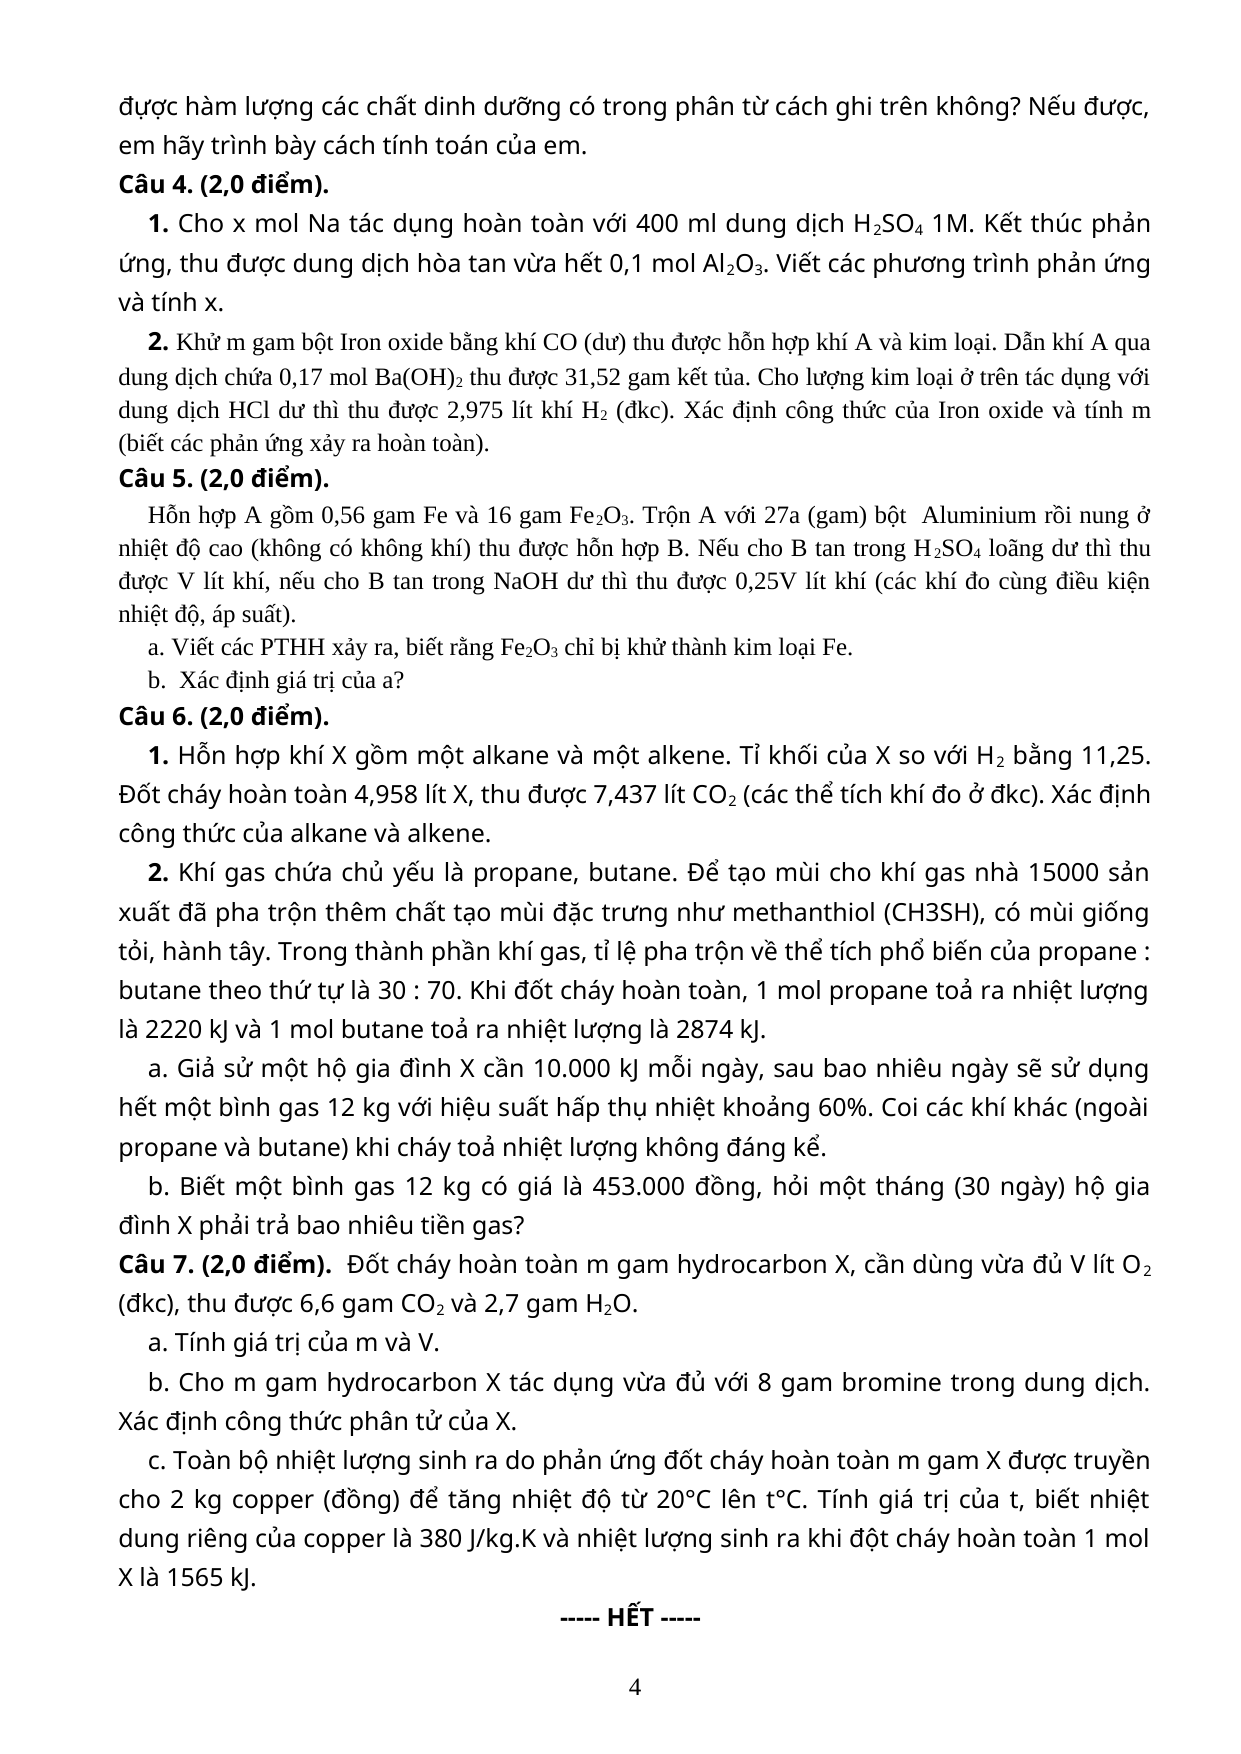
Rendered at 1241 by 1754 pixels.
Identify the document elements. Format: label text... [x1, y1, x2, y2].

text b. Xác định giá trị của a? [118, 665, 1152, 694]
text a. Tính giá trị của m và V. [118, 1325, 1152, 1359]
text 1. Cho x mol Na tác dụng hoàn toàn với 400 ml dung dịch H2SO4 1M. Kết thúc phản ứng, thu được dung dịch hòa tan vừa hết 0,1 mol Al2O3. Viết các phương trình phản ứng và tính x. [118, 279, 1152, 318]
text Câu 6. (2,0 điểm). [118, 698, 1152, 732]
text 2. Khử m gam bột Iron oxide bằng khí CO (dư) thu được hỗn hợp khí A và kim loại. Dẫn khí A qua dung dịch chứa 0,17 mol Ba(OH)2 thu được 31,52 gam kết tủa. Cho lượng kim loại ở trên tác dụng với dung dịch HCl dư thì thu được 2,975 lít khí H2 (đkc). Xác định công thức của Iron oxide và tính m (biết các phản ứng xảy ra hoàn toàn). [118, 324, 1152, 457]
text 1. Hỗn hợp khí X gồm một alkane và một alkene. Tỉ khối của X so với H2 bằng 11,25. Đốt cháy hoàn toàn 4,958 lít X, thu được 7,437 lít CO2 (các thể tích khí đo ở đkc). Xác định công thức của alkane và alkene. [118, 737, 1152, 850]
text 2. Khí gas chứa chủ yếu là propane, butane. Để tạo mùi cho khí gas nhà 15000 sản xuất đã pha trộn thêm chất tạo mùi đặc trưng như methanthiol (CH3SH), có mùi giống tỏi, hành tây. Trong thành phần khí gas, tỉ lệ pha trộn về thể tích phổ biến của propane : butane theo thứ tự là 30 : 70. Khi đốt cháy hoàn toàn, 1 mol propane toả ra nhiệt lượng là 2220 kJ và 1 mol butane toả ra nhiệt lượng là 2874 kJ. [118, 855, 1152, 1046]
text c. Toàn bộ nhiệt lượng sinh ra do phản ứng đốt cháy hoàn toàn m gam X được truyền cho 2 kg copper (đồng) để tăng nhiệt độ từ 20°C lên t°C. Tính giá trị của t, biết nhiệt dung riêng của copper là 380 J/kg.K và nhiệt lượng sinh ra khi đột cháy hoàn toàn 1 mol X là 1565 kJ. [118, 1442, 1152, 1594]
text b. Cho m gam hydrocarbon X tác dụng vừa đủ với 8 gam bromine trong dung dịch. Xác định công thức phân tử của X. [118, 1364, 1152, 1437]
text Câu 4. (2,0 điểm). [118, 167, 1152, 201]
text ----- HẾT ----- [118, 1599, 1152, 1633]
text 1. Cho x mol Na tác dụng hoàn toàn với 400 ml dung dịch H2SO4 1M. Kết thúc phản ứng, thu được dung dịch hòa tan vừa hết 0,1 mol Al2O3. Viết các phương trình phản ứng và tính x. [118, 206, 1152, 245]
text a. Giả sử một hộ gia đình X cần 10.000 kJ mỗi ngày, sau bao nhiêu ngày sẽ sử dụng hết một bình gas 12 kg với hiệu suất hấp thụ nhiệt khoảng 60%. Coi các khí khác (ngoài propane và butane) khi cháy toả nhiệt lượng không đáng kể. [118, 1051, 1152, 1163]
text Câu 5. (2,0 điểm). [118, 461, 1152, 495]
text Hỗn hợp A gồm 0,56 gam Fe và 16 gam Fe2O3. Trộn A với 27a (gam) bột Aluminium rồi nung ở nhiệt độ cao (không có không khí) thu được hỗn hợp B. Nếu cho B tan trong H2SO4 loãng dư thì thu được V lít khí, nếu cho B tan trong NaOH dư thì thu được 0,25V lít khí (các khí đo cùng điều kiện nhiệt độ, áp suất). [118, 500, 1152, 628]
text Câu 7. (2,0 điểm). Đốt cháy hoàn toàn m gam hydrocarbon X, cần dùng vừa đủ V lít O2 (đkc), thu được 6,6 gam CO2 và 2,7 gam H2O. [118, 1247, 1152, 1320]
text a. Viết các PTHH xảy ra, biết rằng Fe2O3 chỉ bị khử thành kim loại Fe. [118, 632, 1152, 661]
text b. Biết một bình gas 12 kg có giá là 453.000 đồng, hỏi một tháng (30 ngày) hộ gia đình X phải trả bao nhiêu tiền gas? [118, 1168, 1152, 1242]
